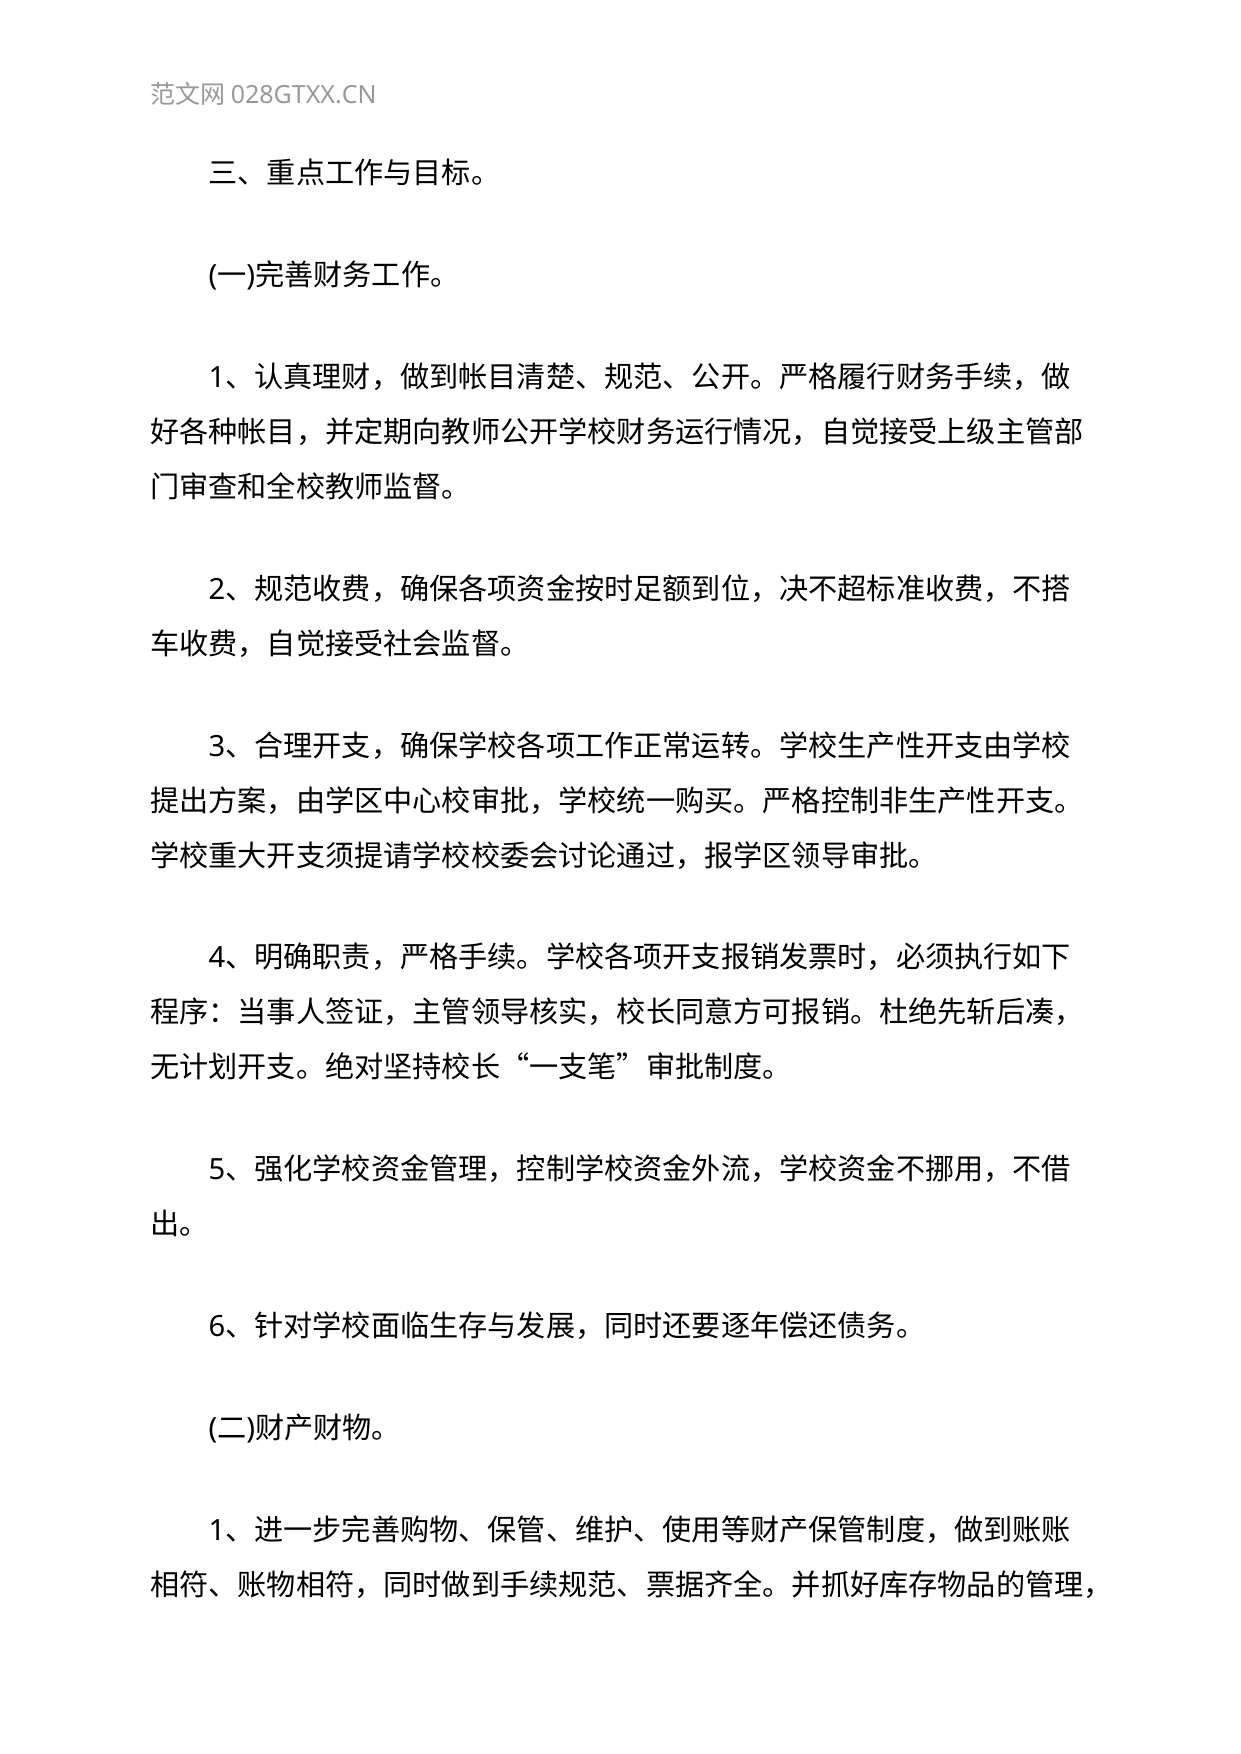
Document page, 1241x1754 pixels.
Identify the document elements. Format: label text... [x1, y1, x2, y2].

text 6、针对学校面临生存与发展，同时还要逐年偿还债务。 [150, 1302, 1090, 1345]
text 5、强化学校资金管理，控制学校资金外流，学校资金不挪用，不借出。 [150, 1146, 1090, 1243]
text (二)财产财物。 [150, 1404, 1090, 1447]
text (一)完善财务工作。 [150, 252, 1090, 294]
text 1、认真理财，做到帐目清楚、规范、公开。严格履行财务手续，做好各种帐目，并定期向教师公开学校财务运行情况，自觉接受上级主管部门审查和全校教师监督。 [150, 354, 1090, 506]
text 三、重点工作与目标。 [150, 150, 1090, 192]
text 2、规范收费，确保各项资金按时足额到位，决不超标准收费，不搭车收费，自觉接受社会监督。 [150, 565, 1090, 663]
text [150, 1506, 1090, 1603]
text 4、明确职责，严格手续。学校各项开支报销发票时，必须执行如下程序：当事人签证，主管领导核实，校长同意方可报销。杜绝先斩后凑，无计划开支。绝对坚持校长“一支笔”审批制度。 [150, 934, 1090, 1086]
text 3、合理开支，确保学校各项工作正常运转。学校生产性开支由学校提出方案，由学区中心校审批，学校统一购买。严格控制非生产性开支。学校重大开支须提请学校校委会讨论通过，报学区领导审批。 [150, 722, 1090, 874]
